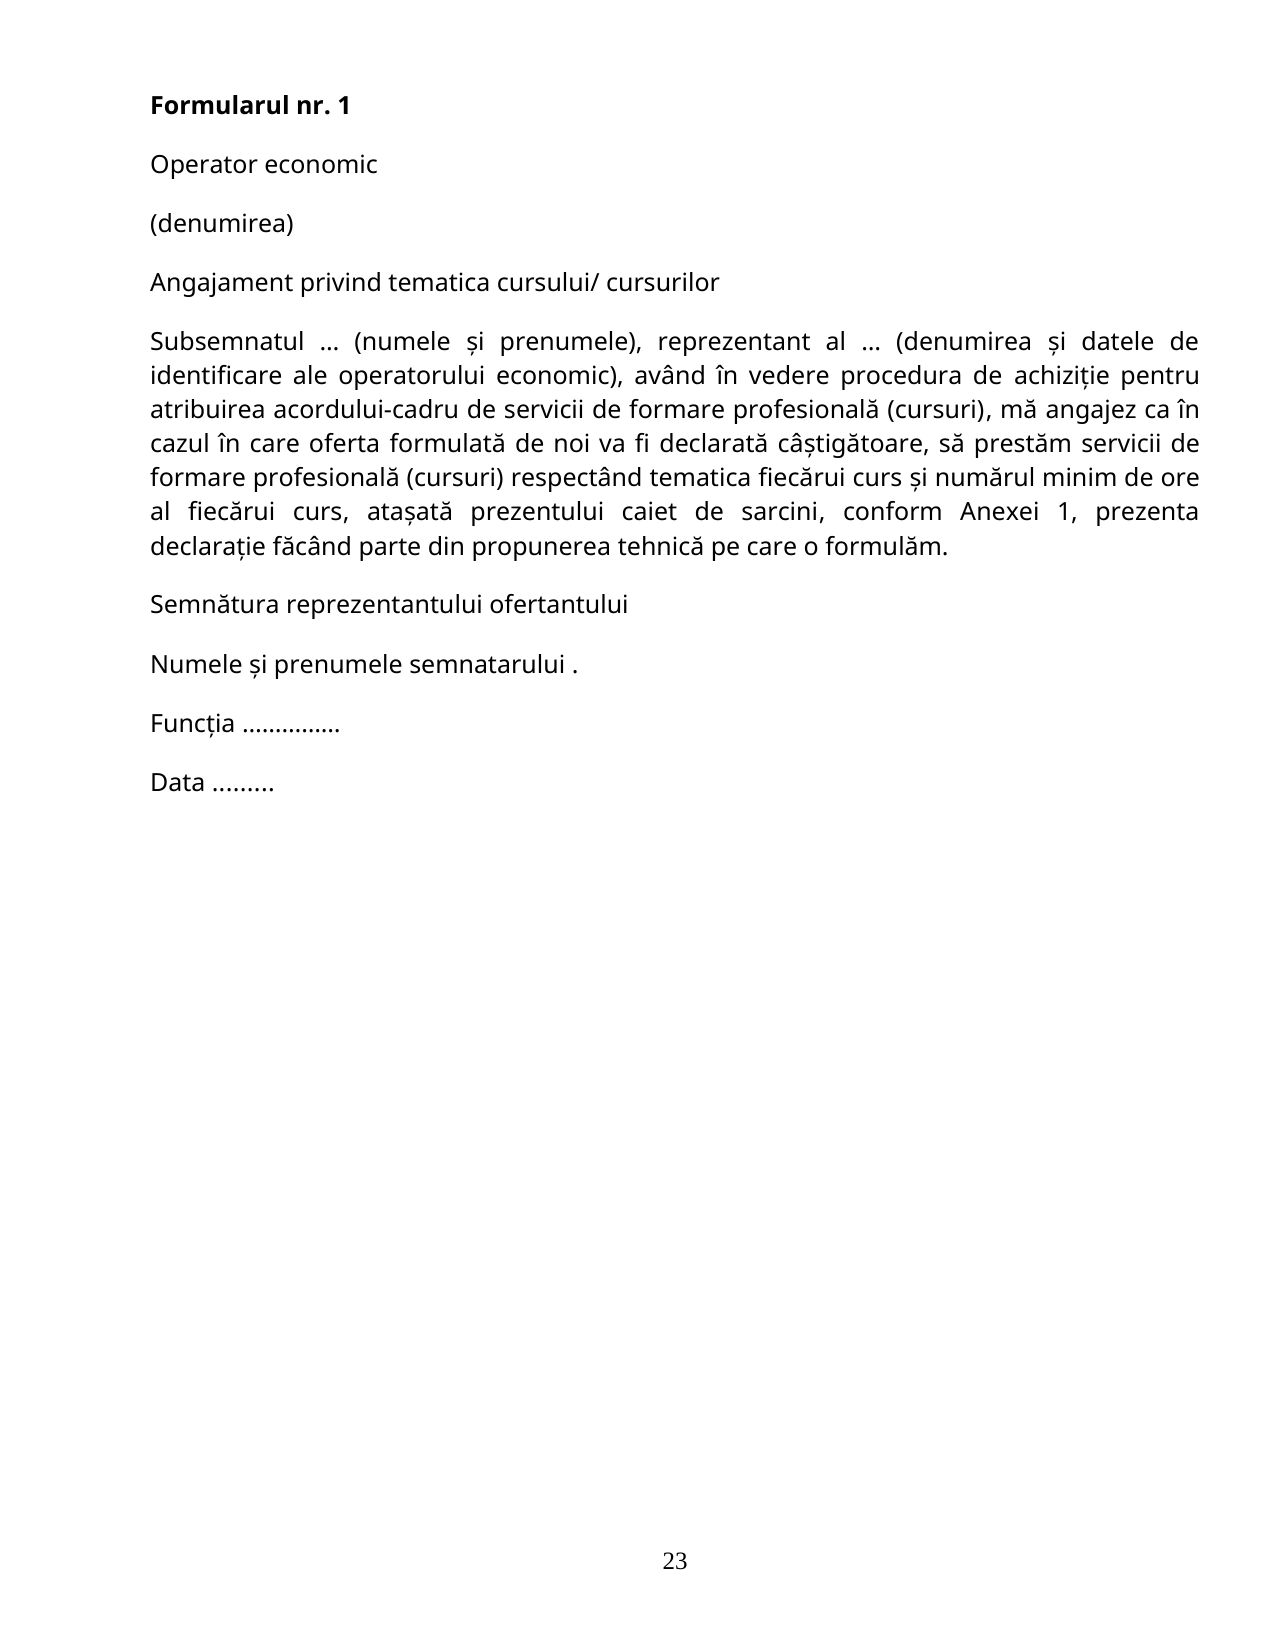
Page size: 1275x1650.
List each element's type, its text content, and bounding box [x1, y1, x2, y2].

text Semnătura reprezentantului ofertantului [150, 587, 1200, 621]
text Funcția …………… [150, 705, 1200, 739]
text Subsemnatul … (numele şi prenumele), reprezentant al … (denumirea şi datele de identificare ale operatorului economic), având în vedere procedura de achiziție pentru atribuirea acordului-cadru de servicii de formare profesională (cursuri), mă angajez ca în cazul în care oferta formulată de noi va fi declarată câştigătoare, să prestăm servicii de formare profesională (cursuri) respectând tematica fiecărui curs și numărul minim de ore al fiecărui curs, atașată prezentului caiet de sarcini, conform Anexei 1, prezenta declaraţie făcând parte din propunerea tehnică pe care o formulăm. [150, 324, 1200, 562]
text Formularul nr. 1 [150, 87, 1200, 122]
text Numele şi prenumele semnatarului [150, 646, 1200, 680]
text Angajament privind tematica cursului/ cursurilor [150, 265, 1200, 299]
text (denumirea) [150, 206, 1200, 240]
text Data [150, 764, 1200, 798]
text Operator economic [150, 147, 1200, 181]
